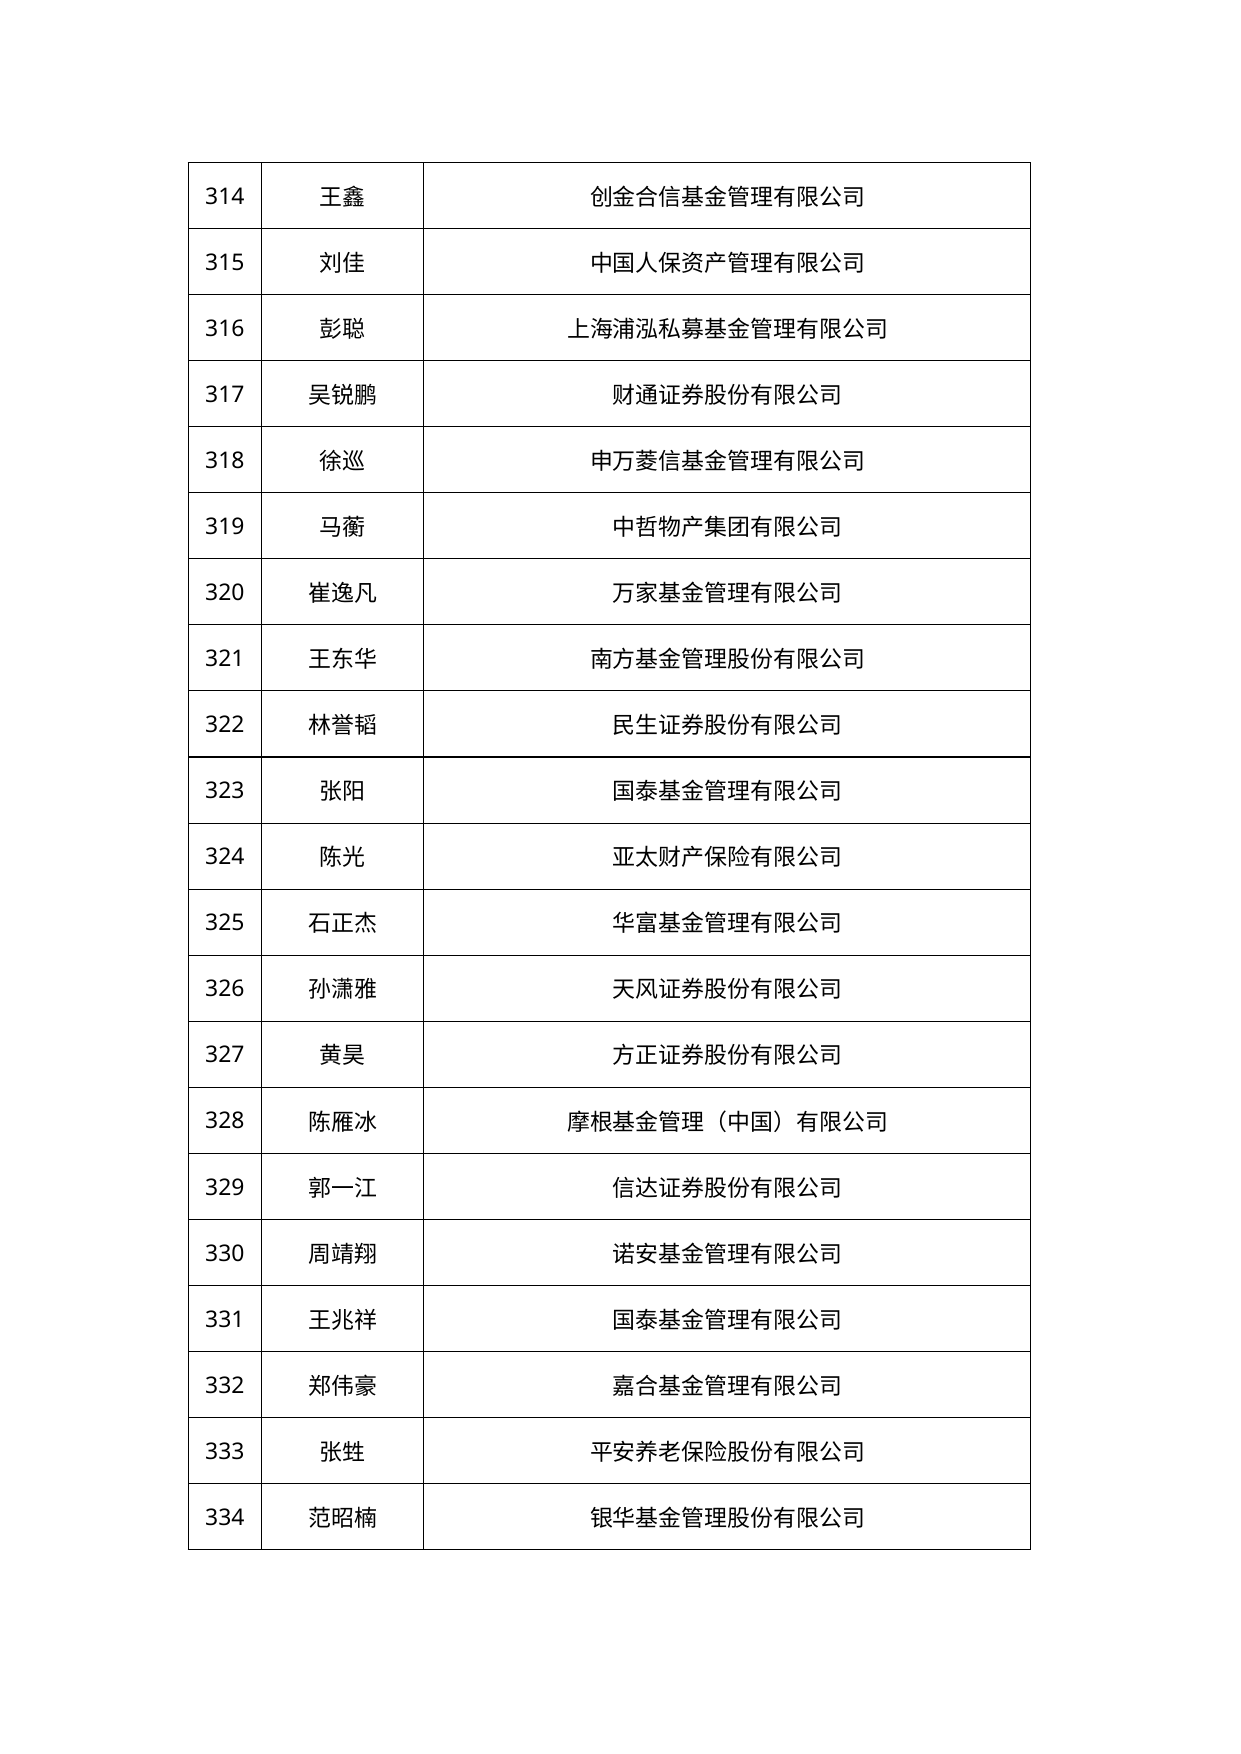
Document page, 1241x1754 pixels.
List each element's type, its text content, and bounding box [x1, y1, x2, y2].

table_cell 刘佳 [262, 229, 423, 294]
table_cell 328 [189, 1088, 261, 1153]
table_cell 郑伟豪 [262, 1352, 423, 1417]
table_cell 中国人保资产管理有限公司 [424, 229, 1030, 294]
table_cell 范昭楠 [262, 1484, 423, 1549]
table_cell 信达证券股份有限公司 [424, 1154, 1030, 1219]
table_cell 亚太财产保险有限公司 [424, 824, 1030, 888]
table_cell 334 [189, 1484, 261, 1549]
table_cell 徐巡 [262, 427, 423, 492]
table_cell 申万菱信基金管理有限公司 [424, 427, 1030, 492]
table_cell 333 [189, 1418, 261, 1483]
table_cell 315 [189, 229, 261, 294]
table_cell 陈雁冰 [262, 1088, 423, 1153]
table_cell 摩根基金管理（中国）有限公司 [424, 1088, 1030, 1153]
table_cell 329 [189, 1154, 261, 1219]
table_cell 崔逸凡 [262, 559, 423, 624]
table_cell 天风证券股份有限公司 [424, 956, 1030, 1021]
table_cell 平安养老保险股份有限公司 [424, 1418, 1030, 1483]
table_cell 财通证券股份有限公司 [424, 361, 1030, 426]
table_cell 民生证券股份有限公司 [424, 691, 1030, 756]
table_cell 嘉合基金管理有限公司 [424, 1352, 1030, 1417]
table_cell 彭聪 [262, 295, 423, 360]
table_cell 银华基金管理股份有限公司 [424, 1484, 1030, 1549]
table_cell 林誉韬 [262, 691, 423, 756]
table_cell 诺安基金管理有限公司 [424, 1220, 1030, 1285]
table_cell 张甡 [262, 1418, 423, 1483]
table_cell 吴锐鹏 [262, 361, 423, 426]
table_cell 南方基金管理股份有限公司 [424, 625, 1030, 690]
table_cell 创金合信基金管理有限公司 [424, 163, 1030, 228]
table_cell 王鑫 [262, 163, 423, 228]
table_cell 326 [189, 956, 261, 1021]
table_cell 张阳 [262, 758, 423, 822]
table_cell 孙潇雅 [262, 956, 423, 1021]
table_cell 327 [189, 1022, 261, 1087]
table_cell 321 [189, 625, 261, 690]
table_cell 王兆祥 [262, 1286, 423, 1351]
table_cell 314 [189, 163, 261, 228]
table_cell 317 [189, 361, 261, 426]
table_cell 石正杰 [262, 890, 423, 954]
table_cell 325 [189, 890, 261, 954]
table_cell 黄昊 [262, 1022, 423, 1087]
table_cell 上海浦泓私募基金管理有限公司 [424, 295, 1030, 360]
table_cell 陈光 [262, 824, 423, 888]
table_cell 王东华 [262, 625, 423, 690]
table_cell 316 [189, 295, 261, 360]
table_cell 332 [189, 1352, 261, 1417]
table_cell 331 [189, 1286, 261, 1351]
table_cell 马蘅 [262, 493, 423, 558]
table_cell 中哲物产集团有限公司 [424, 493, 1030, 558]
table_cell 方正证券股份有限公司 [424, 1022, 1030, 1087]
table_cell 318 [189, 427, 261, 492]
table_cell 万家基金管理有限公司 [424, 559, 1030, 624]
table_cell 323 [189, 758, 261, 822]
table_cell 320 [189, 559, 261, 624]
table_cell 319 [189, 493, 261, 558]
table_cell 330 [189, 1220, 261, 1285]
table_cell 322 [189, 691, 261, 756]
table_cell 郭一江 [262, 1154, 423, 1219]
table_cell 324 [189, 824, 261, 888]
table_cell 周靖翔 [262, 1220, 423, 1285]
table_cell 华富基金管理有限公司 [424, 890, 1030, 954]
table_cell 国泰基金管理有限公司 [424, 1286, 1030, 1351]
table_cell 国泰基金管理有限公司 [424, 758, 1030, 822]
